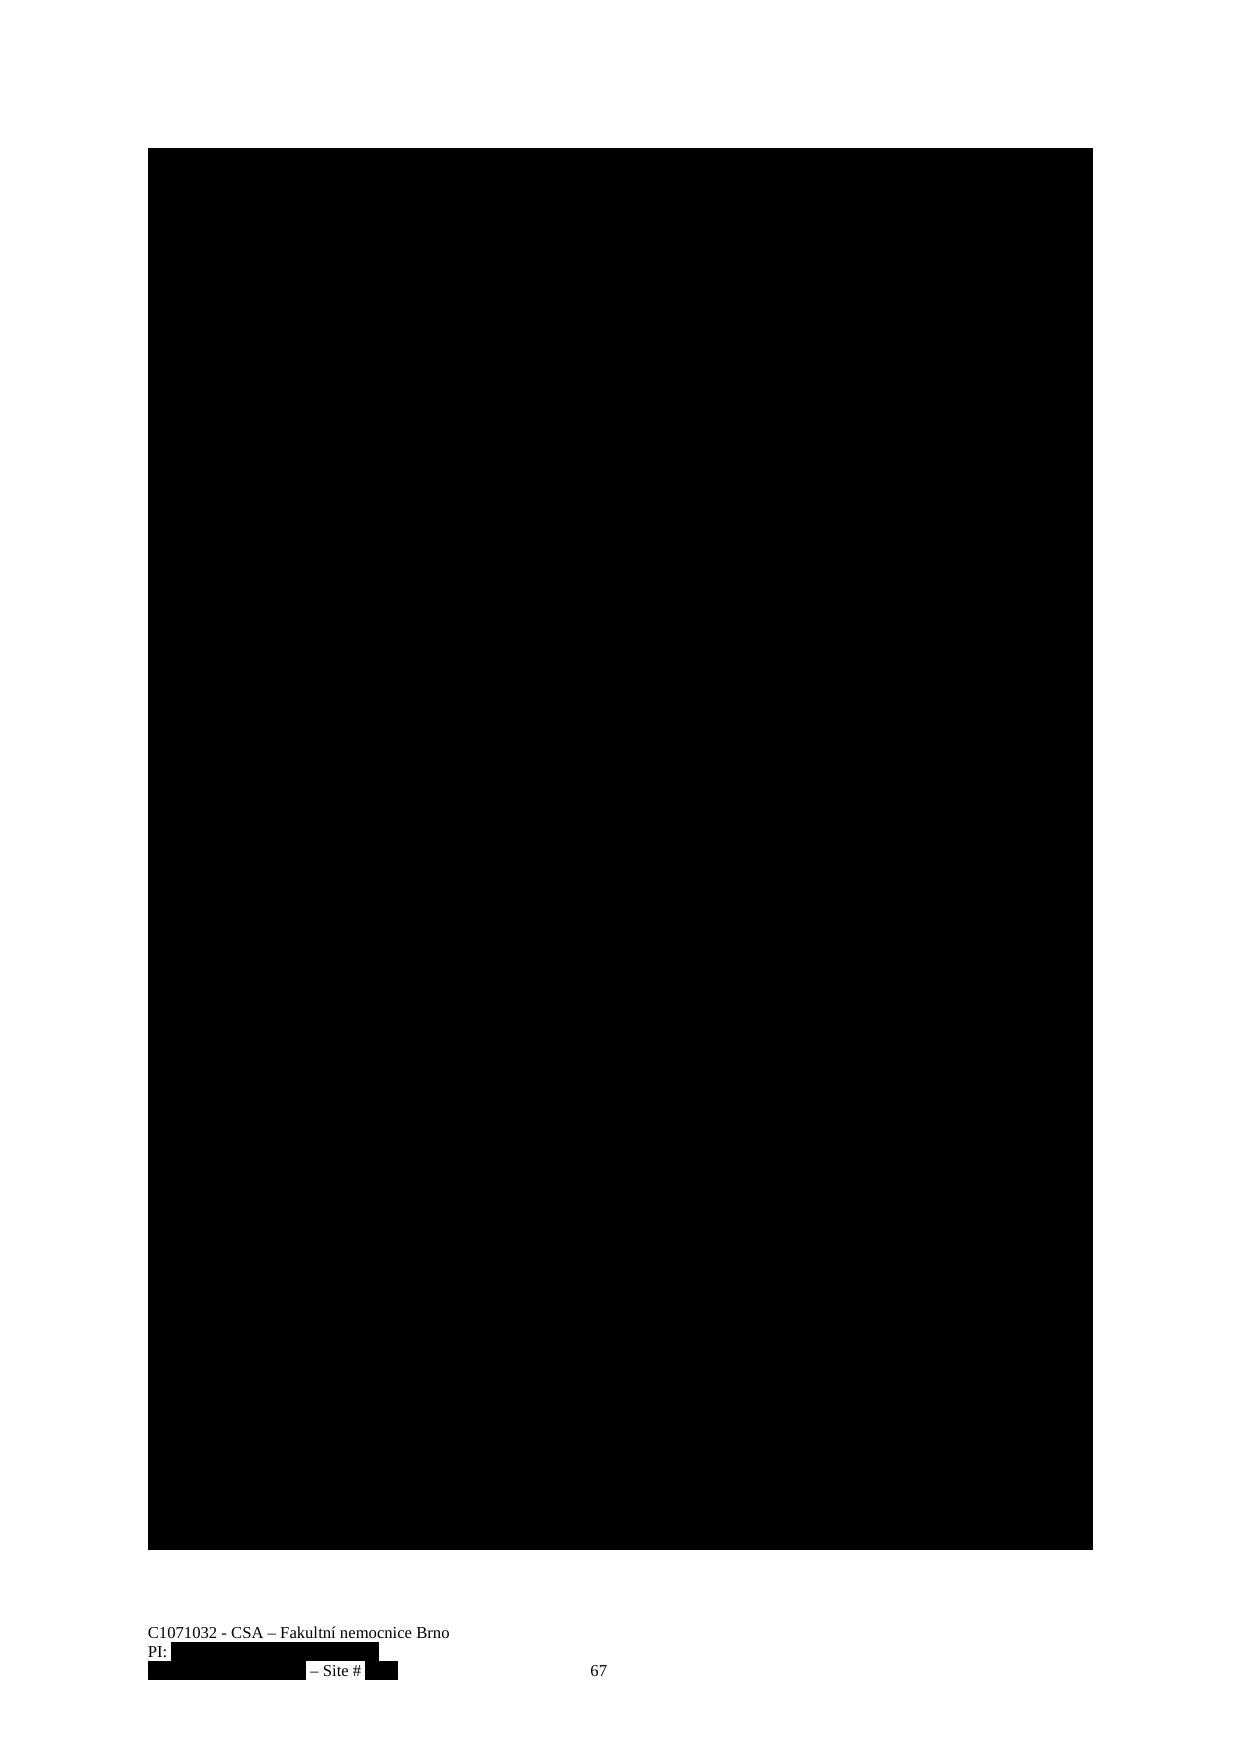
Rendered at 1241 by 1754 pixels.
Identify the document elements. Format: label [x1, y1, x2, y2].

table_cell [620, 148, 1093, 1550]
table_cell [148, 148, 620, 1550]
